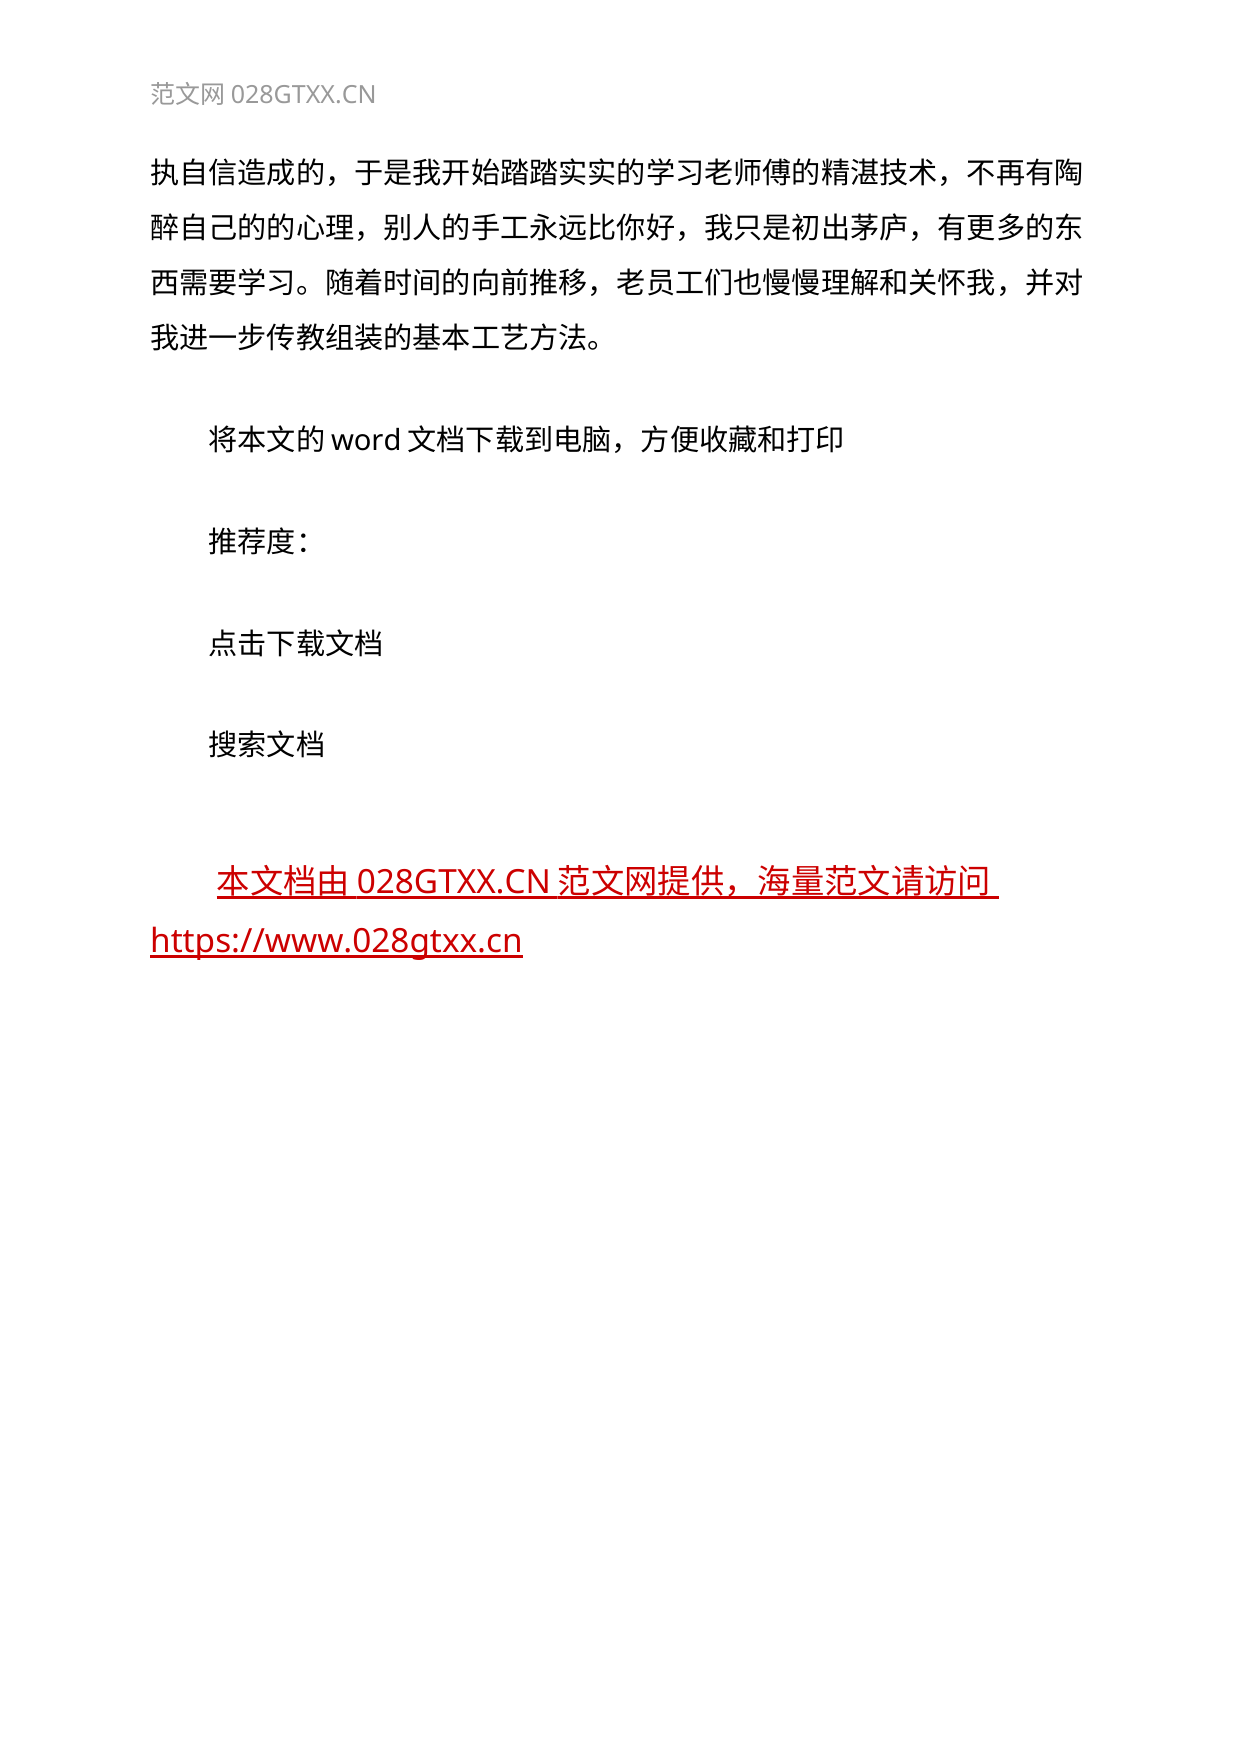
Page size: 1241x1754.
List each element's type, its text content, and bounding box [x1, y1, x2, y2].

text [150, 150, 1090, 357]
text 将本文的word文档下载到电脑，方便收藏和打印 [150, 416, 1090, 459]
text 推荐度： [150, 518, 1090, 561]
text 本文档由028GTXX.CN范文网提供，海量范文请访问 https://www.028gtxx.cn [150, 855, 1090, 962]
text 搜索文档 [150, 722, 1090, 764]
text 点击下载文档 [150, 620, 1090, 662]
